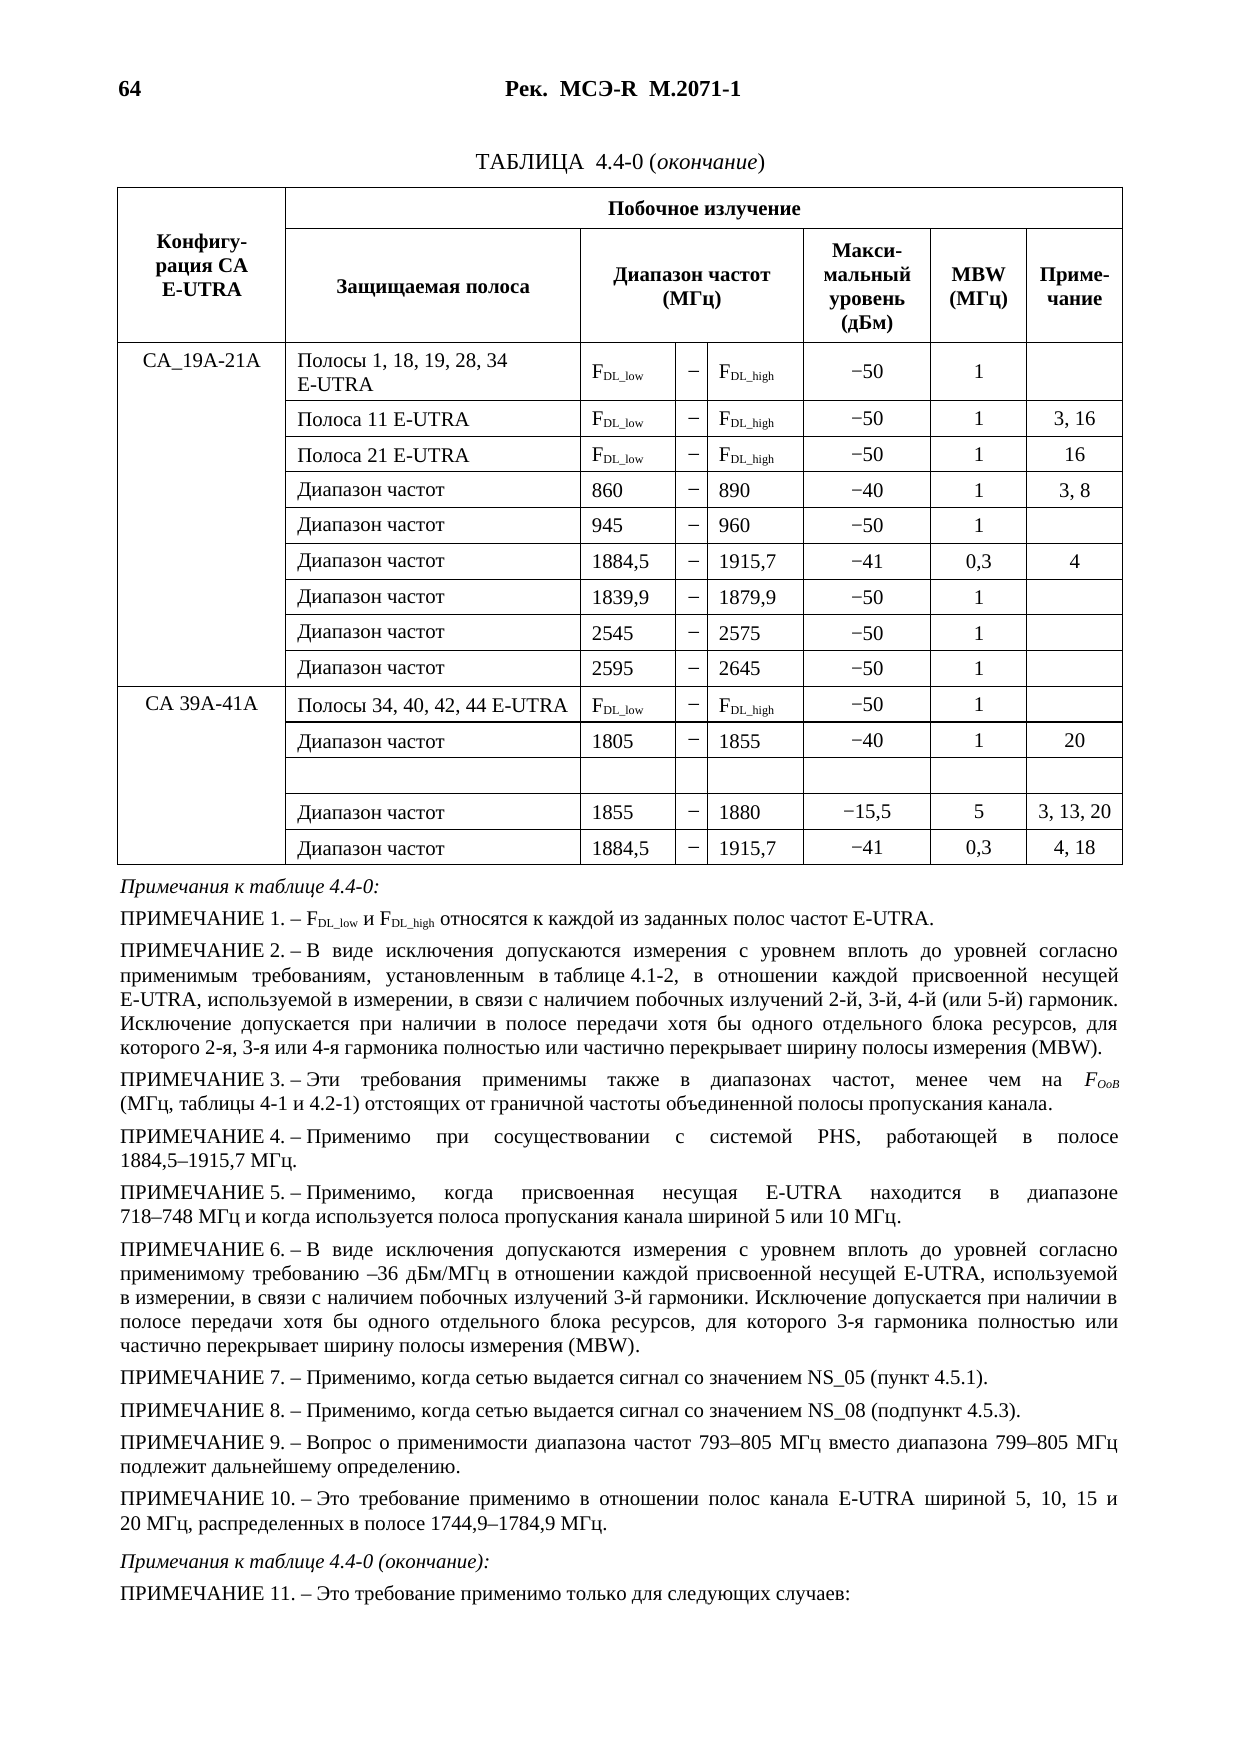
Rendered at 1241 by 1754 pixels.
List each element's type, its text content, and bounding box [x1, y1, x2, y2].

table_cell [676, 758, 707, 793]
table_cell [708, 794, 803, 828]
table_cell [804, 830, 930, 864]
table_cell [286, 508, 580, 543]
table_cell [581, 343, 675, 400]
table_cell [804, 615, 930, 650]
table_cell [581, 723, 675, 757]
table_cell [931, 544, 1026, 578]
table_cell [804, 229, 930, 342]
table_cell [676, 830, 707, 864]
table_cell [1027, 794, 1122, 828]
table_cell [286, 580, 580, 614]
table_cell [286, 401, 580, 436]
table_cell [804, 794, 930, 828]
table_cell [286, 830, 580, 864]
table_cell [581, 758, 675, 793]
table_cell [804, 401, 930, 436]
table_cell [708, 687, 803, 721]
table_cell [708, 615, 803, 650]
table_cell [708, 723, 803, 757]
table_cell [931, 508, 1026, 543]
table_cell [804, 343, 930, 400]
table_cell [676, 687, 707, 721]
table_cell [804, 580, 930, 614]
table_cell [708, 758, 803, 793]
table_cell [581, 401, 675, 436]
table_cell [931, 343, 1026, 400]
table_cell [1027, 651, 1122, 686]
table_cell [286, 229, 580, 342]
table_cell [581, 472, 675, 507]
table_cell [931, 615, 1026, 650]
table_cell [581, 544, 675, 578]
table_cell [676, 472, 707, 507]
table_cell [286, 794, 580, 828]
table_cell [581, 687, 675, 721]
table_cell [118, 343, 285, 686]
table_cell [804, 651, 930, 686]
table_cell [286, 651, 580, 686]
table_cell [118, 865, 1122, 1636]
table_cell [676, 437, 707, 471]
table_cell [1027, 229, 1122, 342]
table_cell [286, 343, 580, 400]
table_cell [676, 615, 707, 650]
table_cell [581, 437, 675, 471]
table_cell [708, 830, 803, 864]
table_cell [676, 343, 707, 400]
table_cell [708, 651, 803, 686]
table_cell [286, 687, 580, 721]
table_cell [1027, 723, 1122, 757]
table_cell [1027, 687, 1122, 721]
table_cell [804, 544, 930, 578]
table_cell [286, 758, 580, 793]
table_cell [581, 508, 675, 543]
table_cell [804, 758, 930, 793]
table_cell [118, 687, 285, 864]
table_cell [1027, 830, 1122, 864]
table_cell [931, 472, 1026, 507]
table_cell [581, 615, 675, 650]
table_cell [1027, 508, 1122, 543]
text ТАБЛИЦА 4.4-0 (окончание) [118, 148, 1122, 174]
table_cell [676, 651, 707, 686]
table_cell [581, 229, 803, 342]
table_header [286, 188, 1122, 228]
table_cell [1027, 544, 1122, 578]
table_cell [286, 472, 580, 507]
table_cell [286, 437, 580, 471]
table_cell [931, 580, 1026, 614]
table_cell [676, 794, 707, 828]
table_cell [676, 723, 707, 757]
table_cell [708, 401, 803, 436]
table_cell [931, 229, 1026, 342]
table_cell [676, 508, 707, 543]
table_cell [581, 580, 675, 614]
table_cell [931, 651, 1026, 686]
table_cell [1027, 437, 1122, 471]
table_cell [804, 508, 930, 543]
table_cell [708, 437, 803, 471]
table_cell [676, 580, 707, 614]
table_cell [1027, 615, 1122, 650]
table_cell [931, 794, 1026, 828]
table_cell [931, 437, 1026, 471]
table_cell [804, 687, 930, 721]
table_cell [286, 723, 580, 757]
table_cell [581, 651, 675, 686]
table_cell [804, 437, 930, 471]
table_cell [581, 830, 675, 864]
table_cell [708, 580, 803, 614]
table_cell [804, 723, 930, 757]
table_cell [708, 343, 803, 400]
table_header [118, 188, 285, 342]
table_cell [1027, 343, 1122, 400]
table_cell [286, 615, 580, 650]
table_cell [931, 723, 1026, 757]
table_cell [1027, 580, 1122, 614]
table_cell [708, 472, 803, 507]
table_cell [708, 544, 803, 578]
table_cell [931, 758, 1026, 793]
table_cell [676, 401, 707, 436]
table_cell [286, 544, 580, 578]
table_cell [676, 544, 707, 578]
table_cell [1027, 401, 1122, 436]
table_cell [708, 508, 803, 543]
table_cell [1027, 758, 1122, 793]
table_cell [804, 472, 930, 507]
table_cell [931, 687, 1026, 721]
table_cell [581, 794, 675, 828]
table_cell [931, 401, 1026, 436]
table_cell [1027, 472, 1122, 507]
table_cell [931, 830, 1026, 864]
